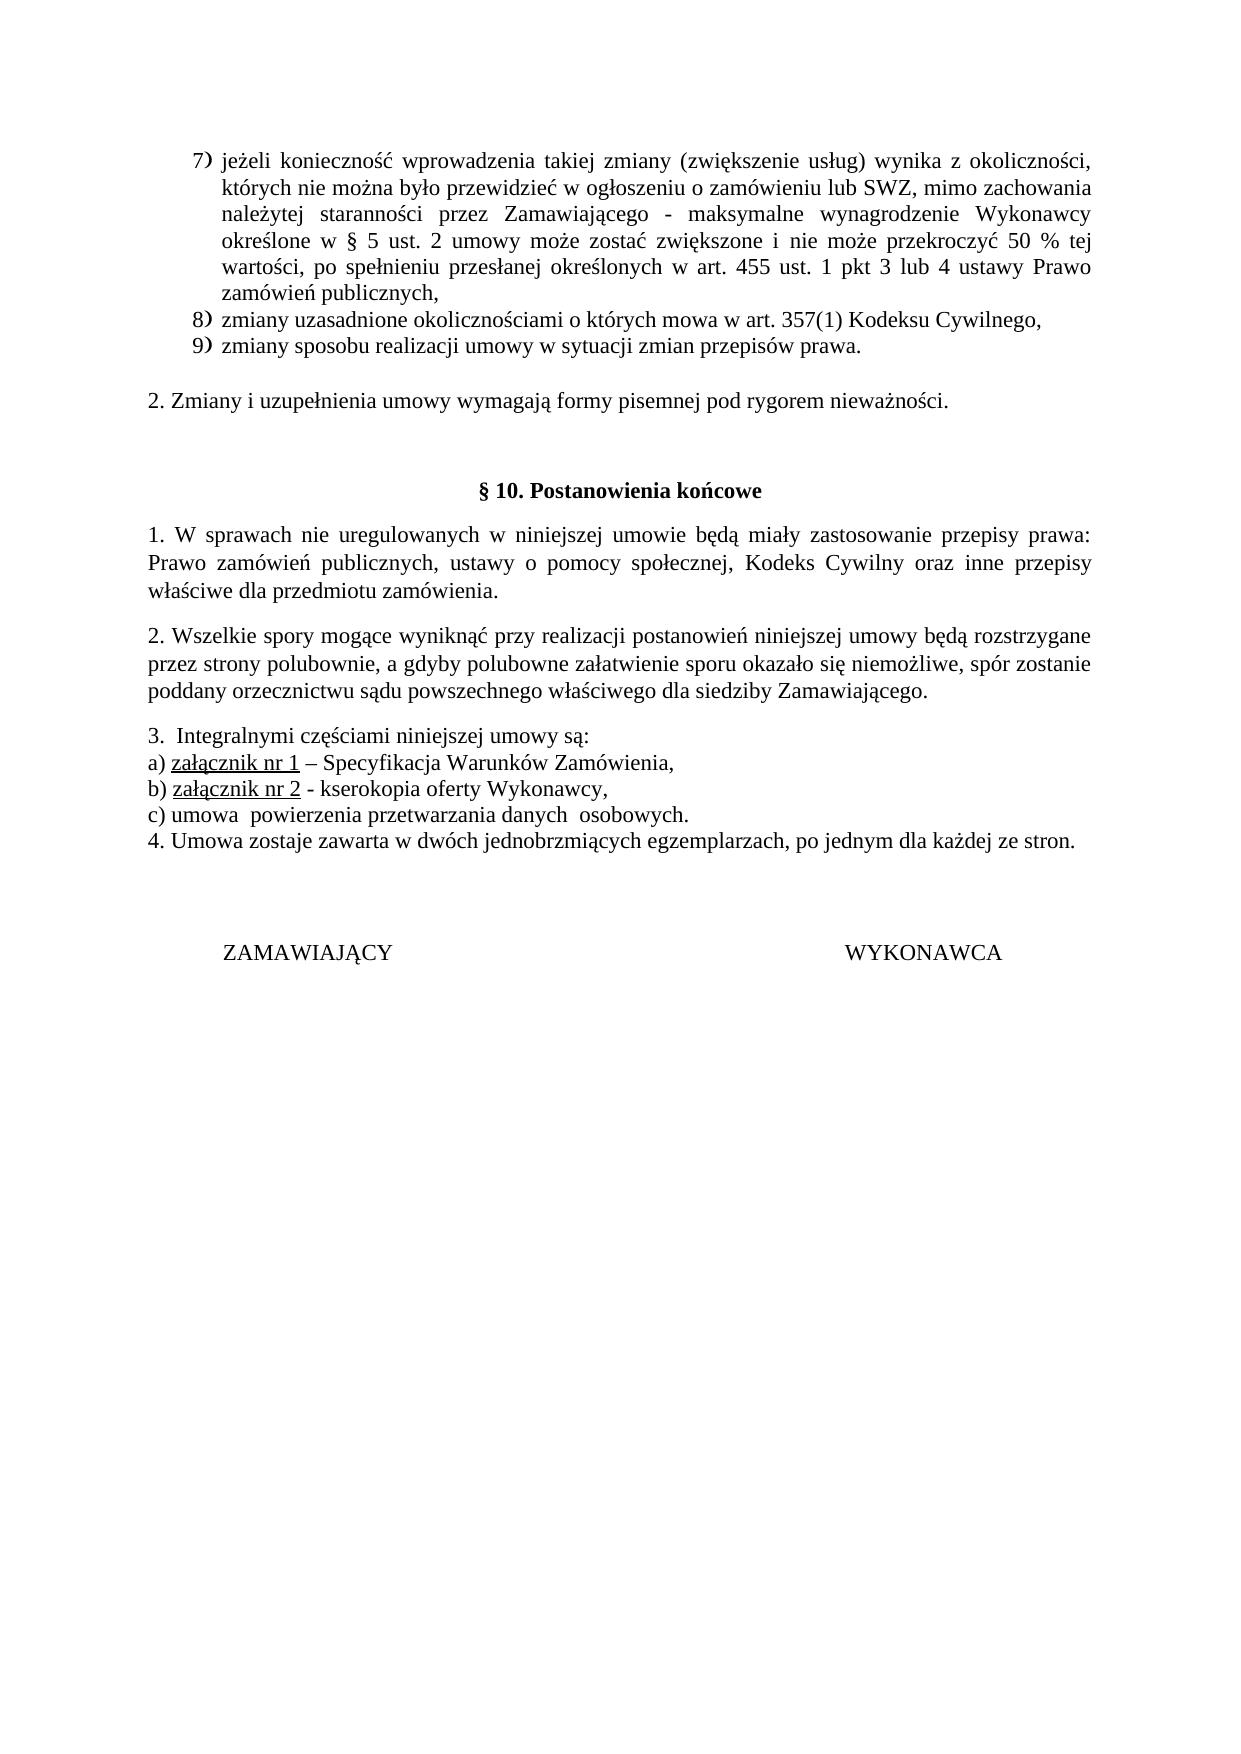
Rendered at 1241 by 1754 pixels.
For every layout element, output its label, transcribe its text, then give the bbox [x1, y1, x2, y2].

list jeżeli konieczność wprowadzenia takiej zmiany (zwiększenie usług) wynika z okoliczności, których nie można było przewidzieć w ogłoszeniu o zamówieniu lub SWZ, mimo zachowania należytej staranności przez Zamawiającego - maksymalne wynagrodzenie Wykonawcy określone w § 5 ust. 2 umowy może zostać zwiększone i nie może przekroczyć 50 % tej wartości, po spełnieniu przesłanej określonych w art. 455 ust. 1 pkt 3 lub 4 ustawy Prawo zamówień publicznych, [192, 148, 1093, 306]
text 3. Integralnymi częściami niniejszej umowy są: [148, 722, 1093, 748]
text § 10. Postanowienia końcowe [148, 477, 1093, 503]
text c) umowa powierzenia przetwarzania danych osobowych. [148, 801, 1093, 828]
list zmiany uzasadnione okolicznościami o których mowa w art. 357(1) Kodeksu Cywilnego, [192, 306, 1093, 332]
text b) załącznik nr 2 - kserokopia oferty Wykonawcy, [148, 775, 1093, 801]
text 2. Zmiany i uzupełnienia umowy wymagają formy pisemnej pod rygorem nieważności. [148, 388, 1093, 414]
list ZAMAWIAJĄCY WYKONAWCA [223, 939, 1093, 966]
list zmiany sposobu realizacji umowy w sytuacji zmian przepisów prawa. [192, 332, 1093, 358]
text 4. Umowa zostaje zawarta w dwóch jednobrzmiących egzemplarzach, po jednym dla każdej ze stron. [148, 828, 1093, 854]
text 1. W sprawach nie uregulowanych w niniejszej umowie będą miały zastosowanie przepisy prawa: Prawo zamówień publicznych, ustawy o pomocy społecznej, Kodeks Cywilny oraz inne przepisy właściwe dla przedmiotu zamówienia. [148, 521, 1093, 603]
text 2. Wszelkie spory mogące wyniknąć przy realizacji postanowień niniejszej umowy będą rozstrzygane przez strony polubownie, a gdyby polubowne załatwienie sporu okazało się niemożliwe, spór zostanie poddany orzecznictwu sądu powszechnego właściwego dla siedziby Zamawiającego. [148, 622, 1093, 704]
text a) załącznik nr 1 – Specyfikacja Warunków Zamówienia, [148, 748, 1093, 775]
